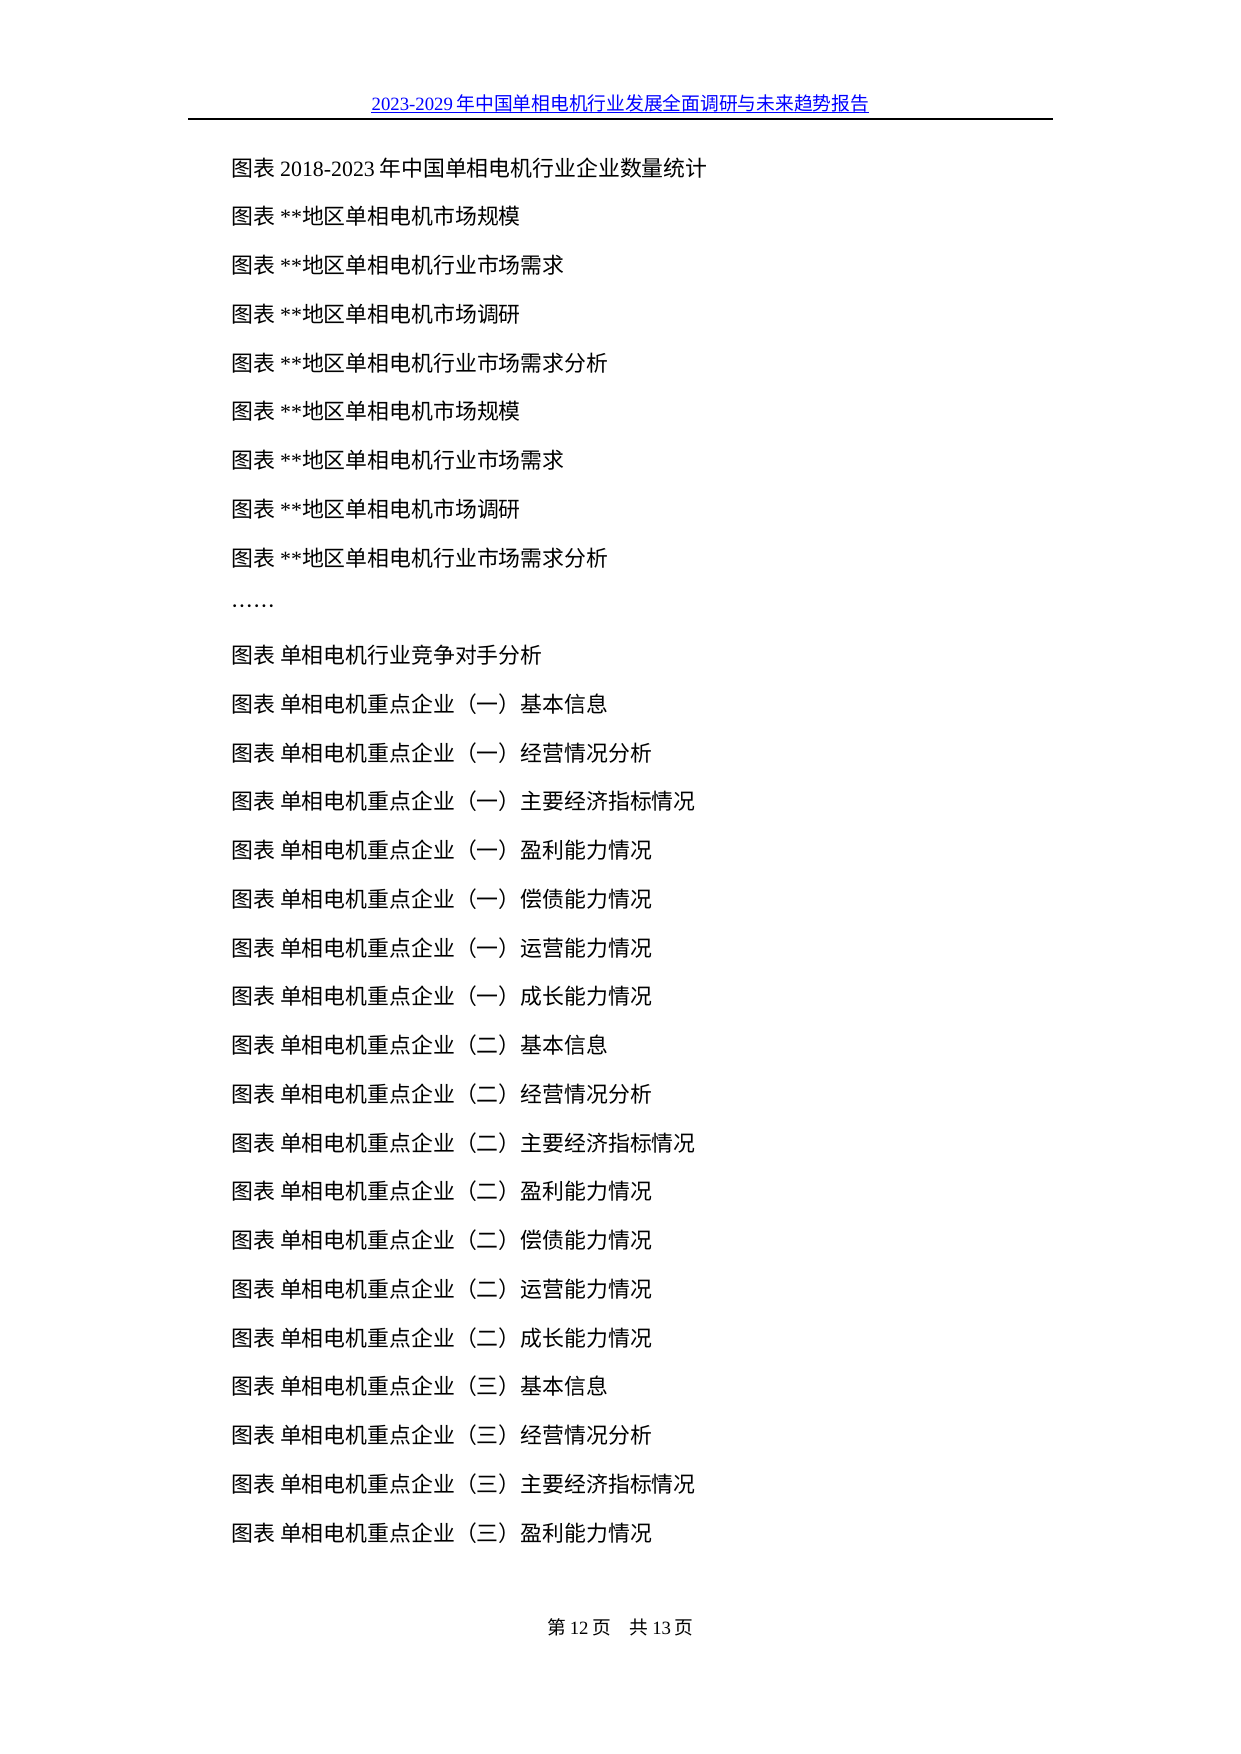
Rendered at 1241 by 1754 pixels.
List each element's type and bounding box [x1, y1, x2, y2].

text [187, 150, 1053, 1548]
